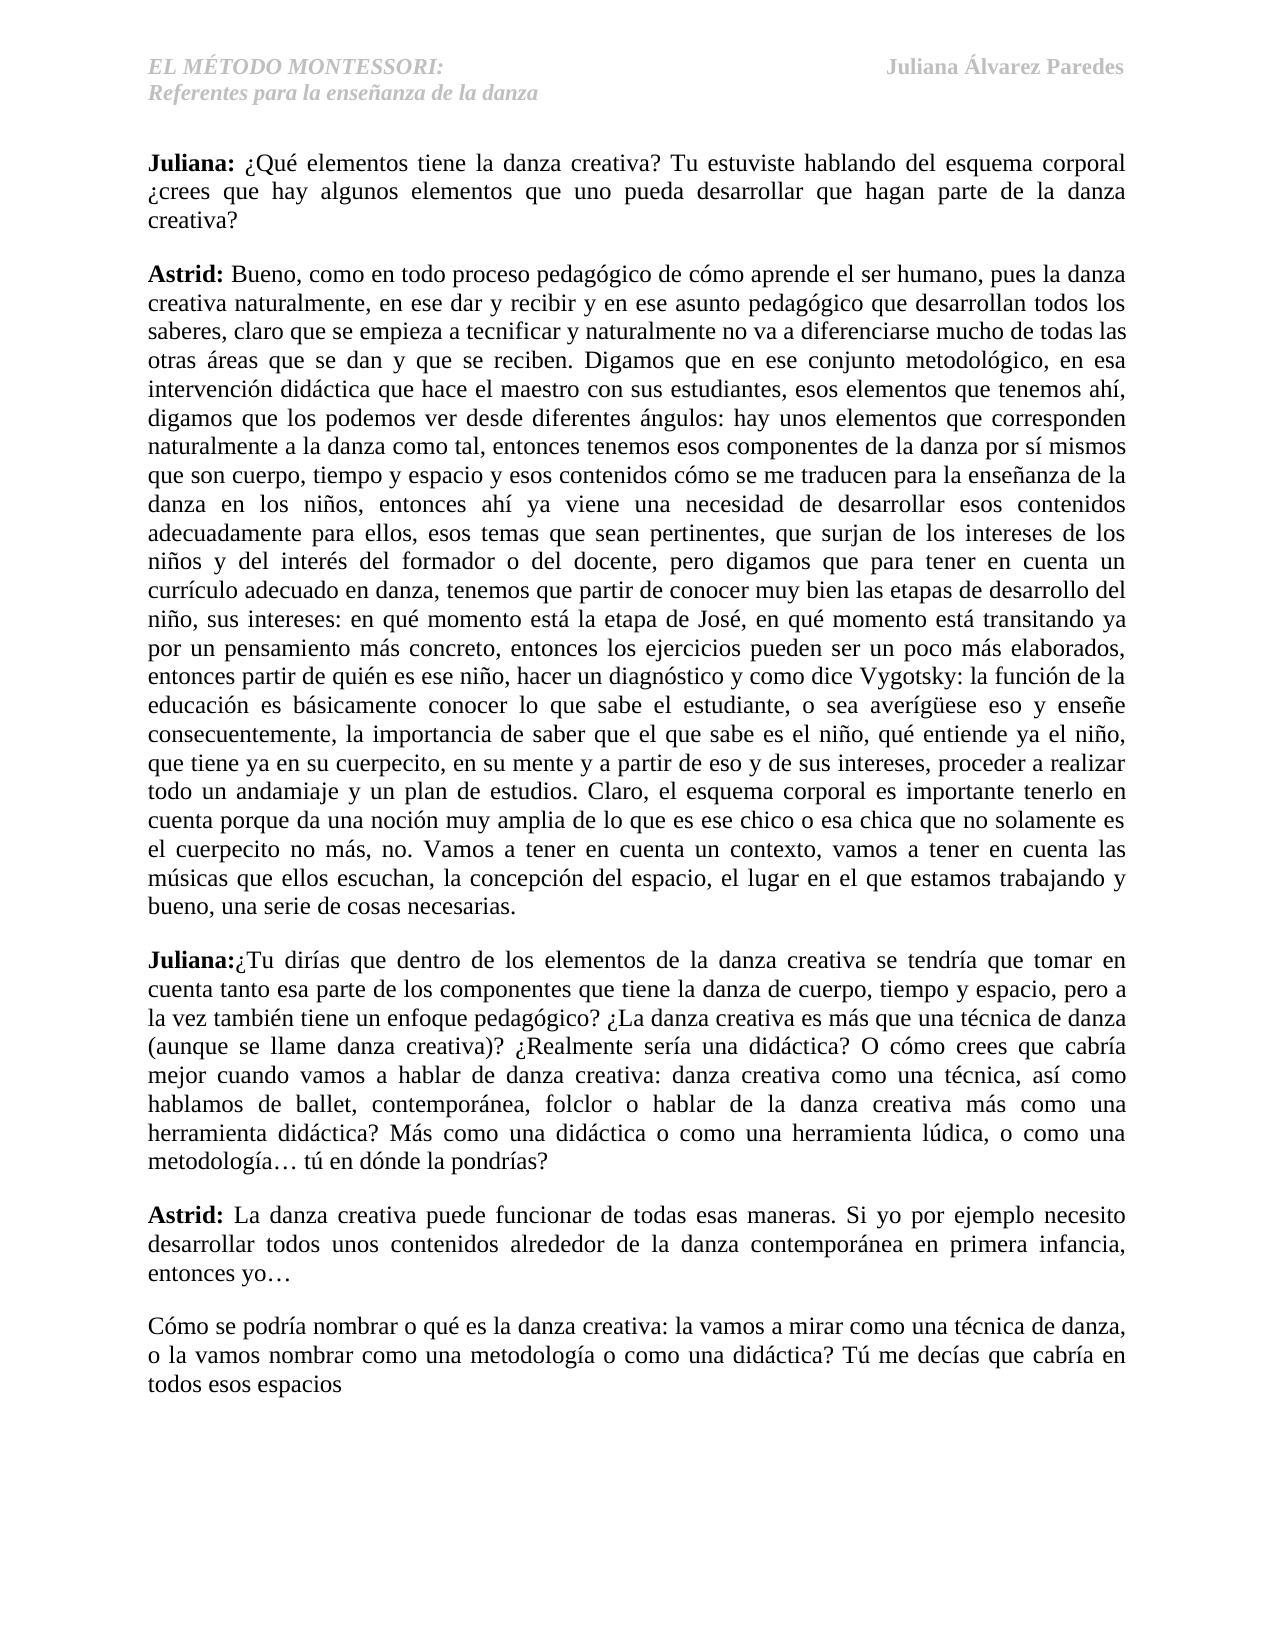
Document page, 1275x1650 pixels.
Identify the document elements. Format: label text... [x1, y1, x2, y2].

text Astrid: Bueno, como en todo proceso pedagógico de cómo aprende el ser humano, pues la danza creativa naturalmente, en ese dar y recibir y en ese asunto pedagógico que desarrollan todos los saberes, claro que se empieza a tecnificar y naturalmente no va a diferenciarse mucho de todas las otras áreas que se dan y que se reciben. Digamos que en ese conjunto metodológico, en esa intervención didáctica que hace el maestro con sus estudiantes, esos elementos que tenemos ahí, digamos que los podemos ver desde diferentes ángulos: hay unos elementos que corresponden naturalmente a la danza como tal, entonces tenemos esos componentes de la danza por sí mismos que son cuerpo, tiempo y espacio y esos contenidos cómo se me traducen para la enseñanza de la danza en los niños, entonces ahí ya viene una necesidad de desarrollar esos contenidos adecuadamente para ellos, esos temas que sean pertinentes, que surjan de los intereses de los niños y del interés del formador o del docente, pero digamos que para tener en cuenta un currículo adecuado en danza, tenemos que partir de conocer muy bien las etapas de desarrollo del niño, sus intereses: en qué momento está la etapa de José, en qué momento está transitando ya por un pensamiento más concreto, entonces los ejercicios pueden ser un poco más elaborados, entonces partir de quién es ese niño, hacer un diagnóstico y como dice Vygotsky: la función de la educación es básicamente conocer lo que sabe el estudiante, o sea averígüese eso y enseñe consecuentemente, la importancia de saber que el que sabe es el niño, qué entiende ya el niño, que tiene ya en su cuerpecito, en su mente y a partir de eso y de sus intereses, proceder a realizar todo un andamiaje y un plan de estudios. Claro, el esquema corporal es importante tenerlo en cuenta porque da una noción muy amplia de lo que es ese chico o esa chica que no solamente es el cuerpecito no más, no. Vamos a tener en cuenta un contexto, vamos a tener en cuenta las músicas que ellos escuchan, la concepción del espacio, el lugar en el que estamos trabajando y bueno, una serie de cosas necesarias. [148, 259, 1127, 920]
text Juliana: ¿Qué elementos tiene la danza creativa? Tu estuviste hablando del esquema corporal ¿crees que hay algunos elementos que uno pueda desarrollar que hagan parte de la danza creativa? [148, 148, 1127, 234]
text Cómo se podría nombrar o qué es la danza creativa: la vamos a mirar como una técnica de danza, o la vamos nombrar como una metodología o como una didáctica? Tú me decías que cabría en todos esos espacios [148, 1311, 1127, 1398]
text Astrid: La danza creativa puede funcionar de todas esas maneras. Si yo por ejemplo necesito desarrollar todos unos contenidos alrededor de la danza contemporánea en primera infancia, entonces yo… [148, 1200, 1127, 1286]
text Juliana:¿Tu dirías que dentro de los elementos de la danza creativa se tendría que tomar en cuenta tanto esa parte de los componentes que tiene la danza de cuerpo, tiempo y espacio, pero a la vez también tiene un enfoque pedagógico? ¿La danza creativa es más que una técnica de danza (aunque se llame danza creativa)? ¿Realmente sería una didáctica? O cómo crees que cabría mejor cuando vamos a hablar de danza creativa: danza creativa como una técnica, así como hablamos de ballet, contemporánea, folclor o hablar de la danza creativa más como una herramienta didáctica? Más como una didáctica o como una herramienta lúdica, o como una metodología… tú en dónde la pondrías? [148, 945, 1127, 1175]
